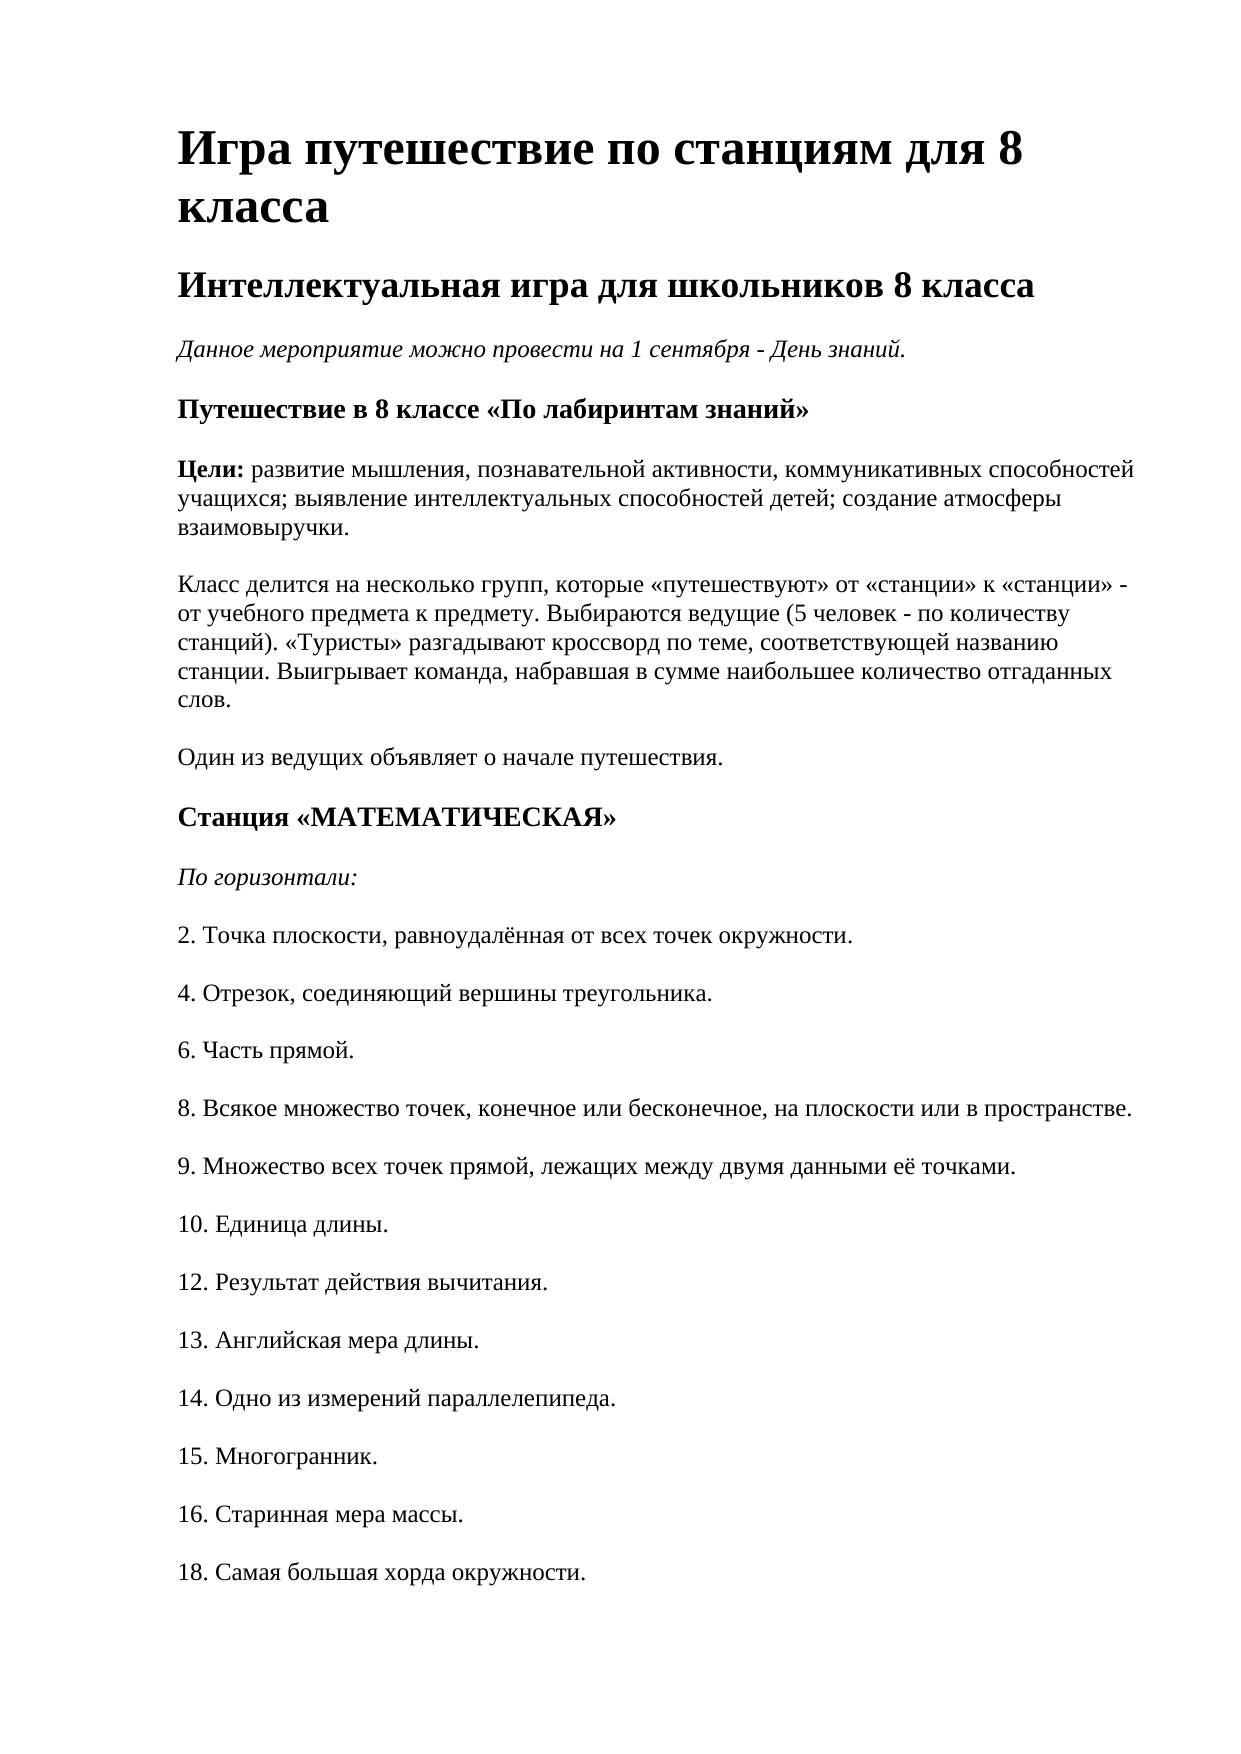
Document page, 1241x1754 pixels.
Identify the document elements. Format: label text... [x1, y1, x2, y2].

text Путешествие в 8 классе «По лабиринтам знаний» [177, 392, 1152, 425]
text По горизонтали: [177, 862, 1152, 891]
text 2. Точка плоскости, равноудалённая от всех точек окружности. [177, 920, 1152, 948]
text 14. Одно из измерений параллелепипеда. [177, 1383, 1152, 1412]
text 8. Всякое множество точек, конечное или бесконечное, на плоскости или в пространстве. [177, 1093, 1152, 1122]
text 18. Самая большая хорда окружности. [177, 1557, 1152, 1586]
text Цели: развитие мышления, познавательной активности, коммуникативных способностей учащихся; выявление интеллектуальных способностей детей; создание атмосферы взаимовыручки. [177, 454, 1152, 540]
text 10. Единица длины. [177, 1209, 1152, 1238]
text Станция «МАТЕМАТИЧЕСКАЯ» [177, 800, 1152, 833]
text Игра путешествие по станциям для 8 класса [177, 118, 1152, 233]
text 6. Часть прямой. [177, 1036, 1152, 1064]
text 13. Английская мера длины. [177, 1325, 1152, 1354]
text Данное мероприятие можно провести на 1 сентября - День знаний. [177, 334, 1152, 363]
text 12. Результат действия вычитания. [177, 1267, 1152, 1296]
text Класс делится на несколько групп, которые «путешествуют» от «станции» к «станции» - от учебного предмета к предмету. Выбираются ведущие (5 человек - по количеству станций). «Туристы» разгадывают кроссворд по теме, соответствующей названию станции. Выигрывает команда, набравшая в сумме наибольшее количество отгаданных слов. [177, 569, 1152, 713]
text 9. Множество всех точек прямой, лежащих между двумя данными её точками. [177, 1151, 1152, 1180]
text Интеллектуальная игра для школьников 8 класса [177, 262, 1152, 305]
text Один из ведущих объявляет о начале путешествия. [177, 742, 1152, 771]
text 15. Многогранник. [177, 1441, 1152, 1470]
text 16. Старинная мера массы. [177, 1499, 1152, 1528]
text 4. Отрезок, соединяющий вершины треугольника. [177, 978, 1152, 1006]
